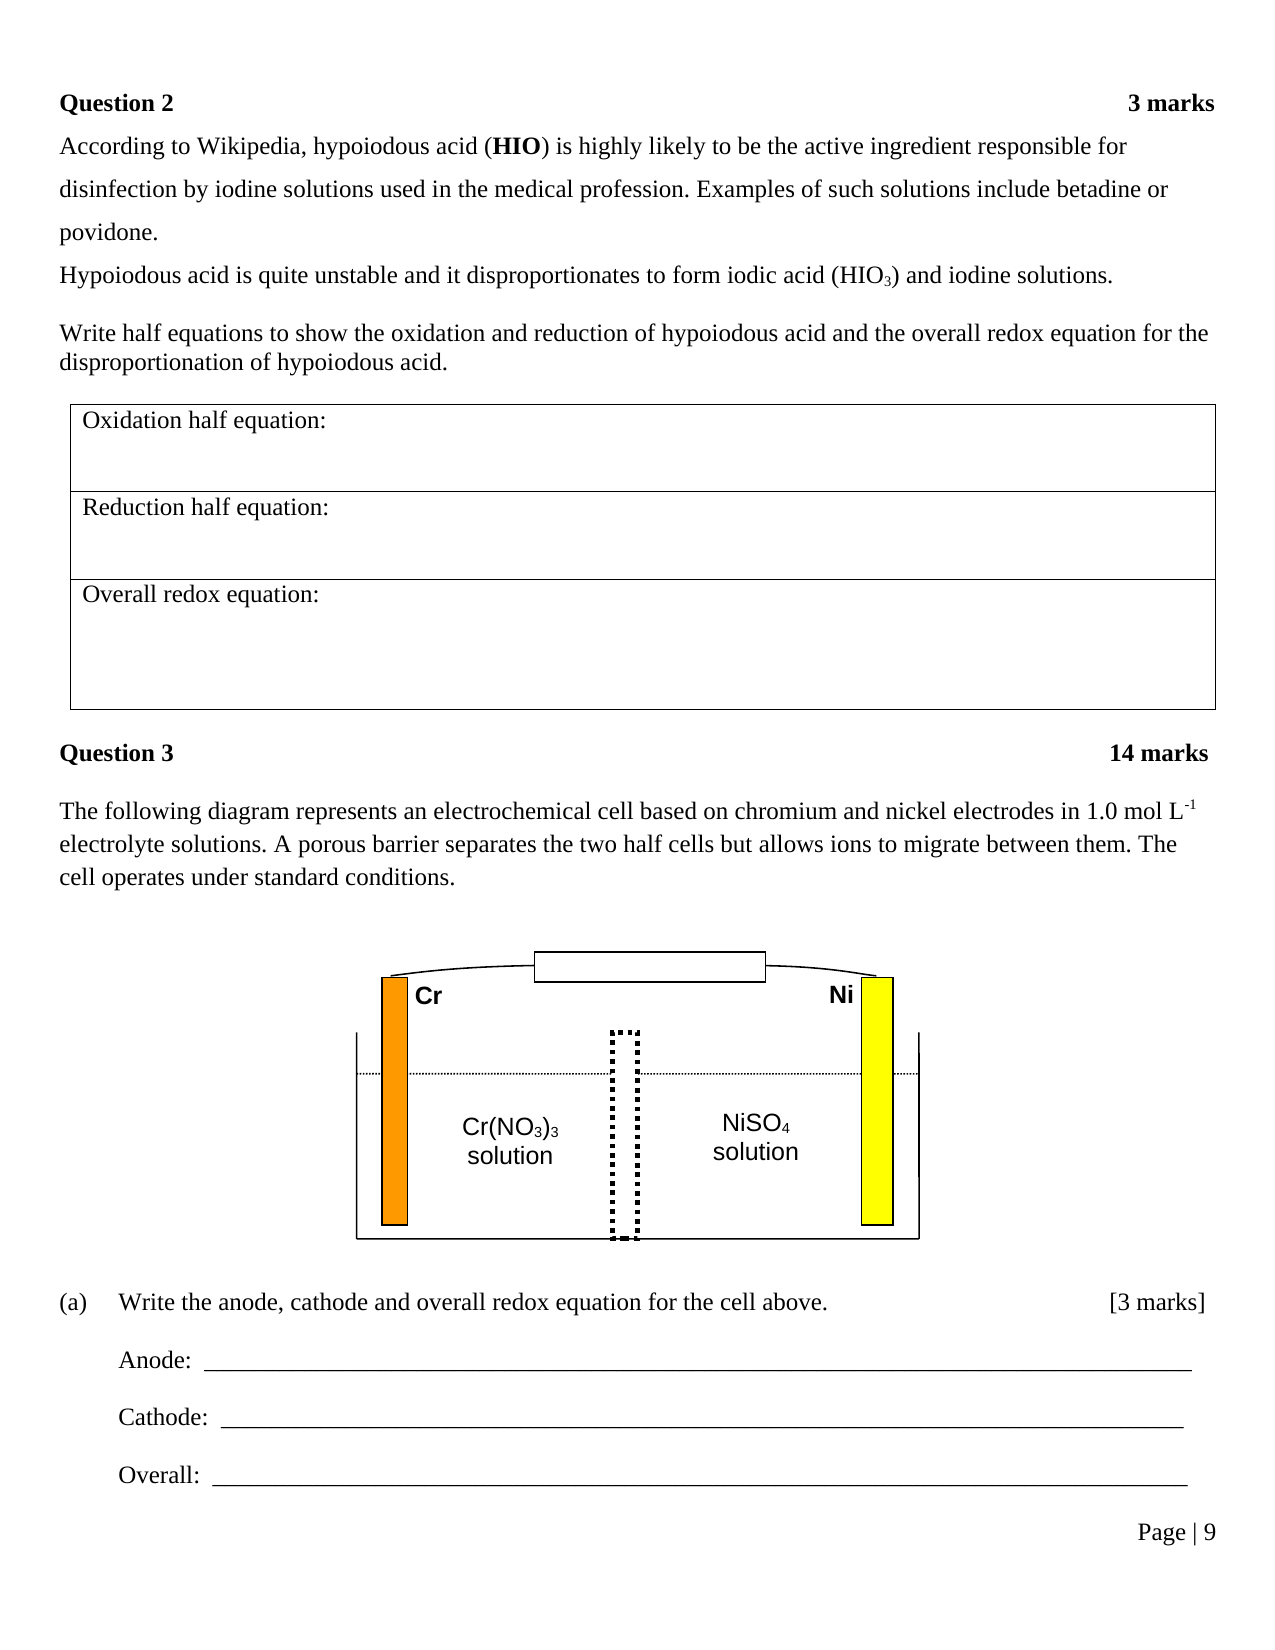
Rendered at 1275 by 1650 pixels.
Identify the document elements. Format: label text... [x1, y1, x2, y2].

text According to Wikipedia, hypoiodous acid (HIO) is highly likely to be the active ingredient responsible for [59, 131, 1216, 160]
table_cell Overall redox equation: [71, 580, 1215, 709]
text Overall: ______________________________________________________________________________ [59, 1460, 1216, 1489]
table_header Oxidation half equation: [71, 405, 1215, 491]
text The following diagram represents an electrochemical cell based on chromium and nickel electrodes in 1.0 mol L-1 electrolyte solutions. A porous barrier separates the two half cells but allows ions to migrate between them. The cell operates under standard conditions. [59, 796, 1216, 891]
text disinfection by iodine solutions used in the medical profession. Examples of such solutions include betadine or [59, 174, 1216, 203]
text Hypoiodous acid is quite unstable and it disproportionates to form iodic acid (HIO3) and iodine solutions. [59, 260, 1216, 289]
text Anode: _______________________________________________________________________________ [59, 1345, 1216, 1374]
text Question 3 14 marks [59, 738, 1216, 767]
text povidone. [59, 217, 1216, 246]
text Question 2 3 marks [59, 88, 1216, 117]
text (a) Write the anode, cathode and overall redox equation for the cell above. [3 marks] [59, 1287, 1216, 1316]
text Write half equations to show the oxidation and reduction of hypoiodous acid and the overall redox equation for the disproportionation of hypoiodous acid. [59, 318, 1216, 375]
table_cell Reduction half equation: [71, 492, 1215, 578]
text Cathode: _____________________________________________________________________________ [59, 1402, 1216, 1431]
